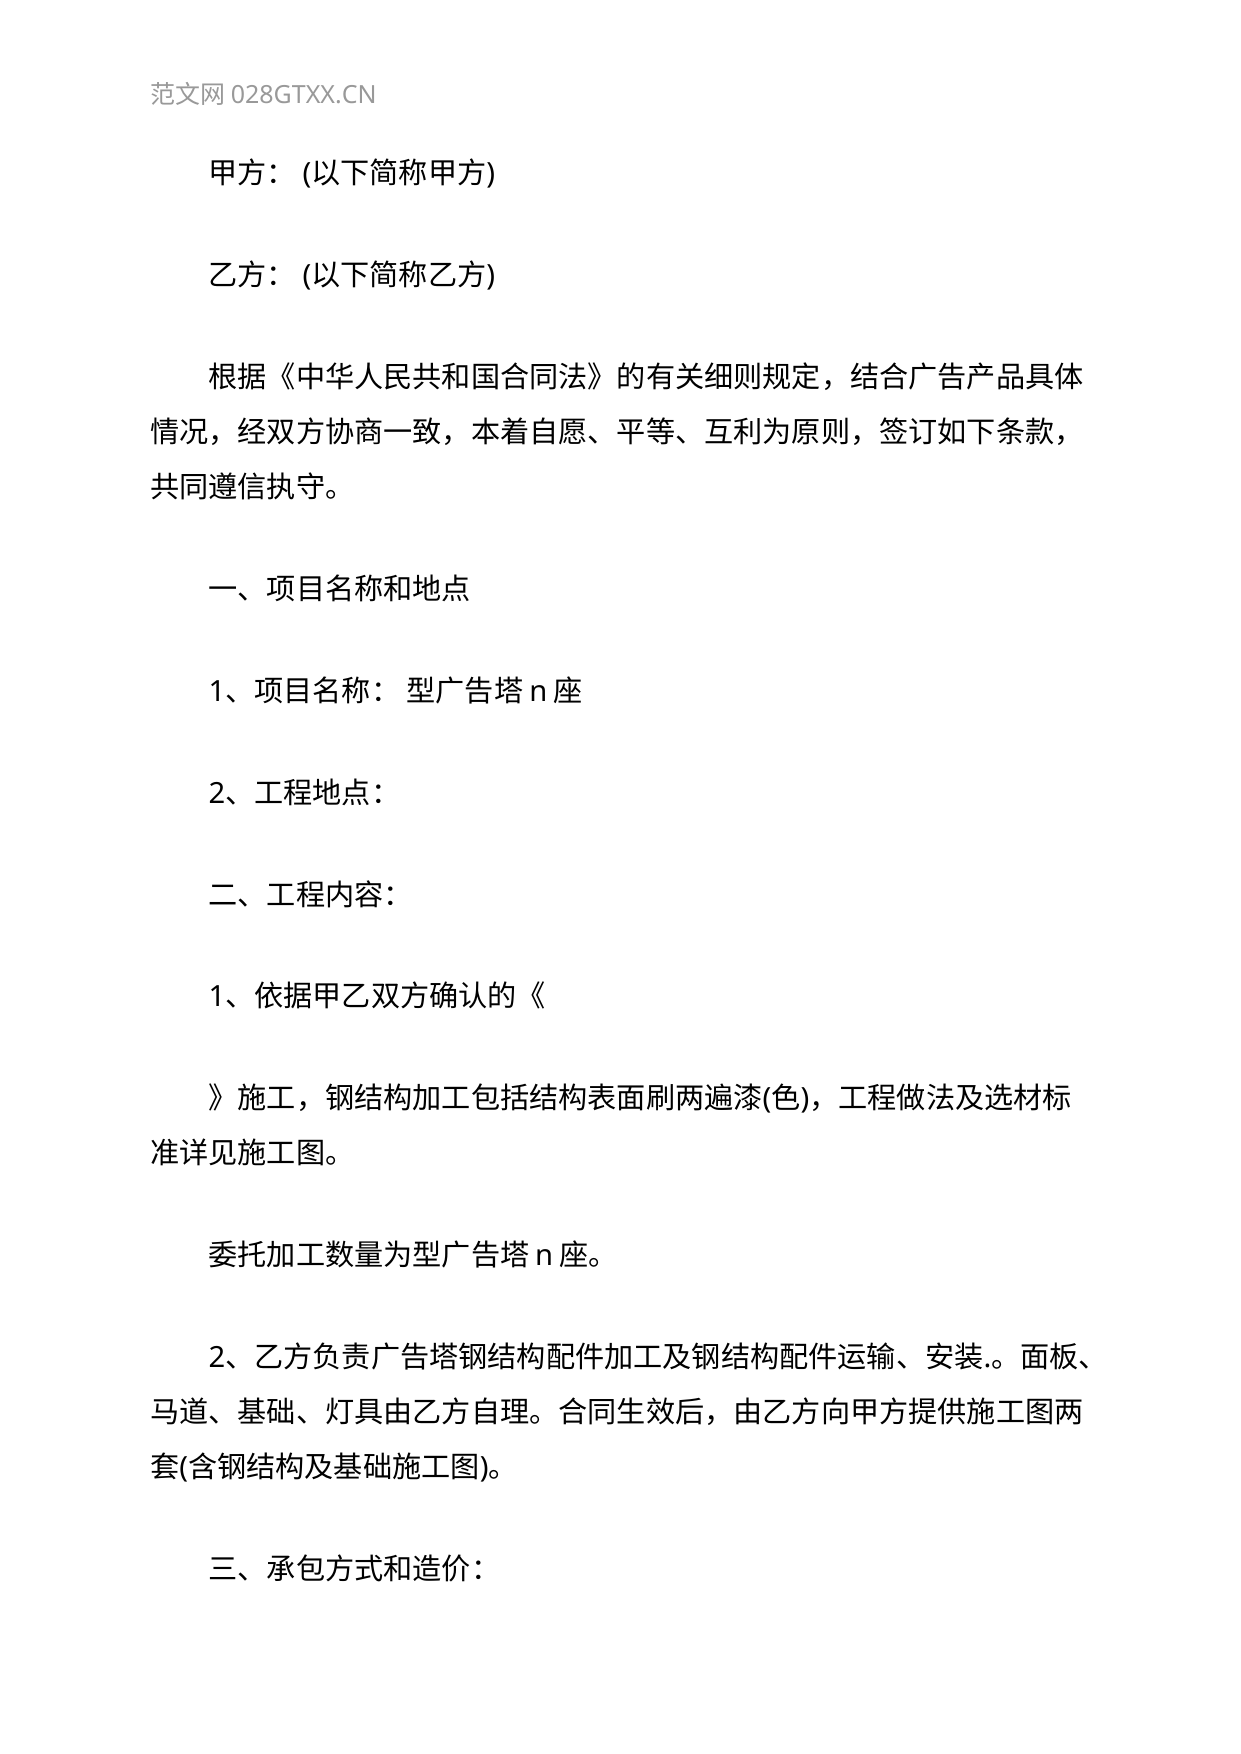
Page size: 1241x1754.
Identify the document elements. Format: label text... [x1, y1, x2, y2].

text 一、项目名称和地点 [150, 566, 1090, 608]
text 2、乙方负责广告塔钢结构配件加工及钢结构配件运输、安装.。面板、马道、基础、灯具由乙方自理。合同生效后，由乙方向甲方提供施工图两套(含钢结构及基础施工图)。 [150, 1334, 1090, 1486]
text 三、承包方式和造价： [150, 1546, 1090, 1588]
text 1、依据甲乙双方确认的《 [150, 973, 1090, 1015]
text 乙方： (以下简称乙方) [150, 252, 1090, 294]
text 委托加工数量为型广告塔n座。 [150, 1232, 1090, 1274]
text 二、工程内容： [150, 871, 1090, 913]
text 甲方： (以下简称甲方) [150, 150, 1090, 192]
text 》施工，钢结构加工包括结构表面刷两遍漆(色)，工程做法及选材标准详见施工图。 [150, 1075, 1090, 1172]
text 2、工程地点： [150, 769, 1090, 812]
text 1、项目名称： 型广告塔n座 [150, 667, 1090, 710]
text 根据《中华人民共和国合同法》的有关细则规定，结合广告产品具体情况，经双方协商一致，本着自愿、平等、互利为原则，签订如下条款，共同遵信执守。 [150, 354, 1090, 506]
